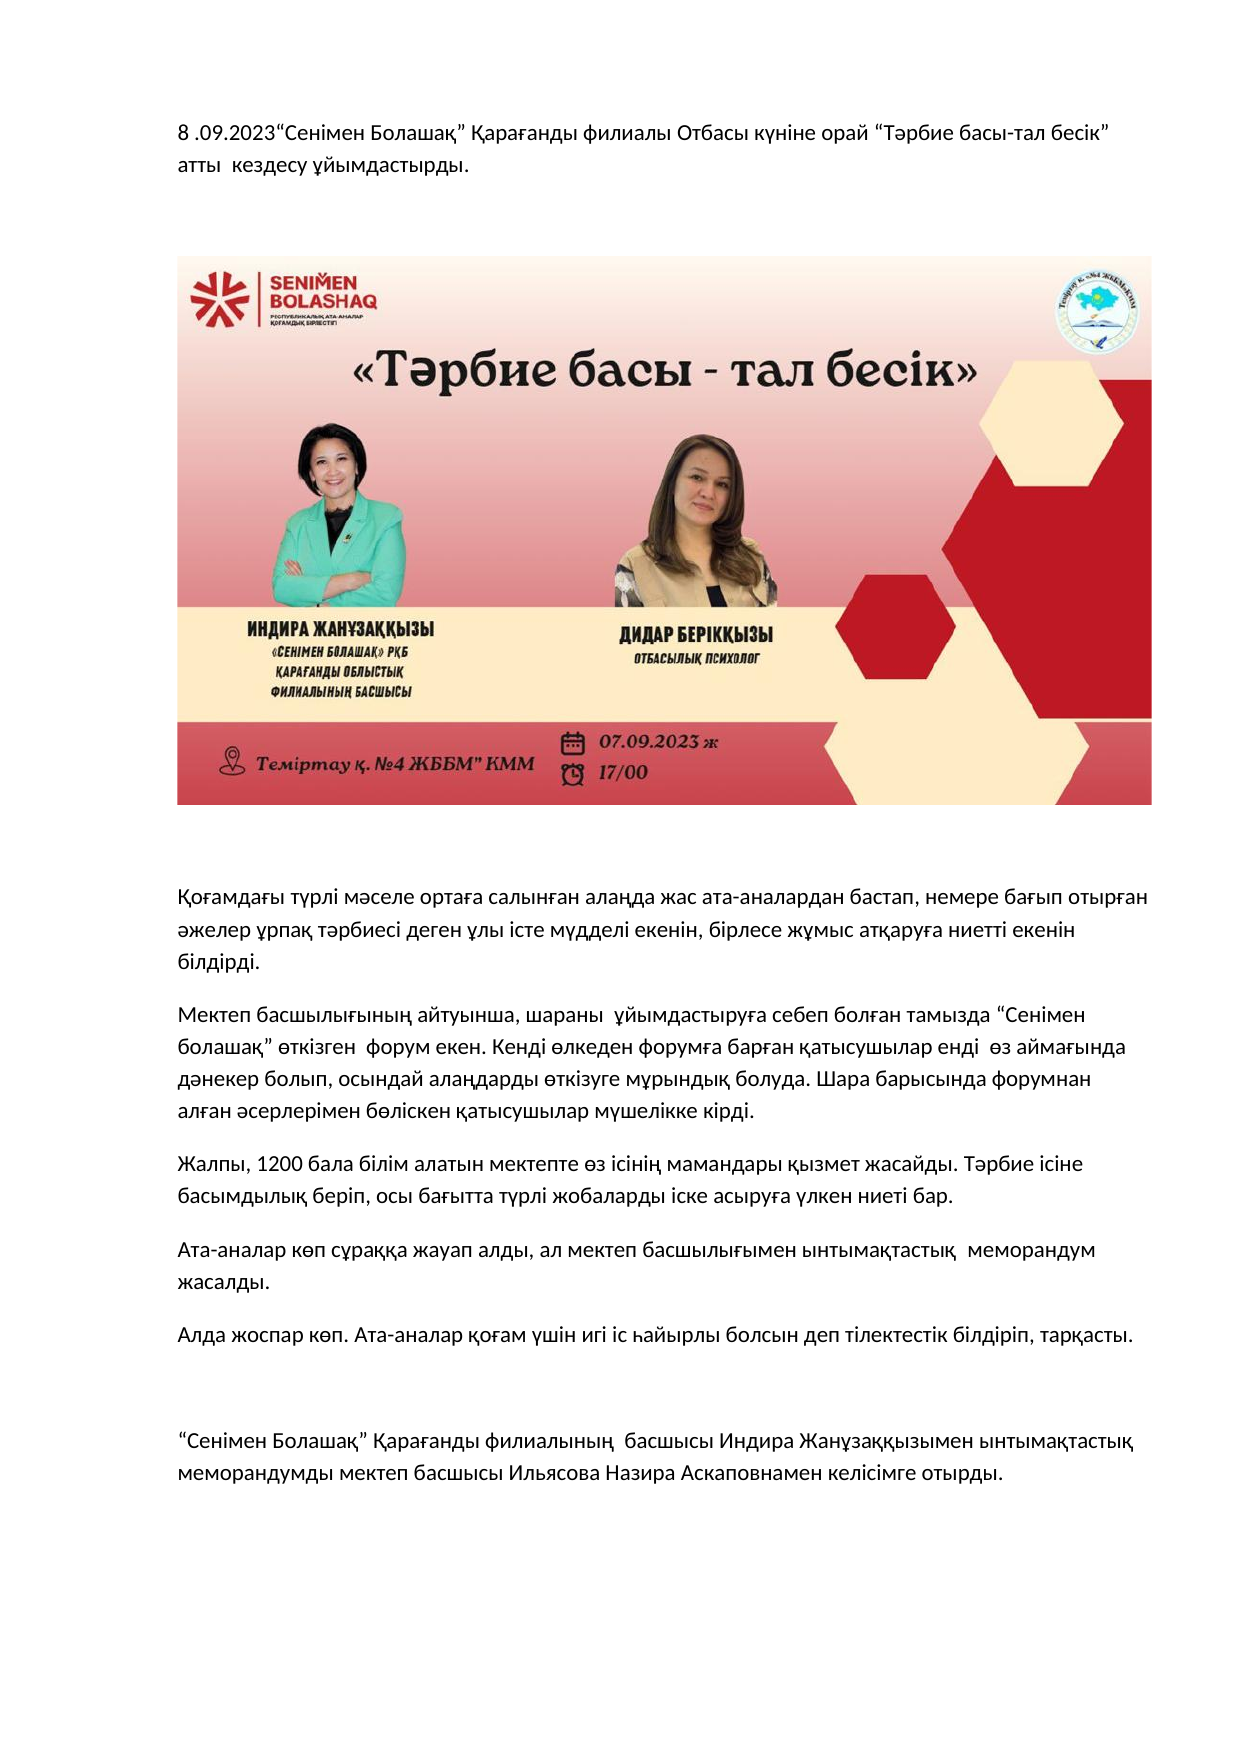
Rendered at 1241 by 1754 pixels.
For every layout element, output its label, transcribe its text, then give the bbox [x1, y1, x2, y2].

text Қоғамдағы түрлі мәселе ортаға салынған алаңда жас ата-аналардан бастап, немере бағып отырған әжелер ұрпақ тәрбиесі деген ұлы істе мүдделі екенін, бірлесе жұмыс атқаруға ниетті екенін білдірді. [177, 882, 1152, 975]
text 8 .09.2023“Сенімен Болашақ” Қарағанды филиалы Отбасы күніне орай “Тәрбие басы-тал бесік” атты кездесу ұйымдастырды. [177, 118, 1152, 178]
text Ата-аналар көп сұраққа жауап алды, ал мектеп басшылығымен ынтымақтастық меморандум жасалды. [177, 1235, 1152, 1295]
text Алда жоспар көп. Ата-аналар қоғам үшін игі іс һайырлы болсын деп тілектестік білдіріп, тарқасты. [177, 1320, 1152, 1348]
picture [177, 256, 1152, 805]
text Жалпы, 1200 бала білім алатын мектепте өз ісінің мамандары қызмет жасайды. Тәрбие ісіне басымдылық беріп, осы бағытта түрлі жобаларды іске асыруға үлкен ниеті бар. [177, 1149, 1152, 1210]
text Мектеп басшылығының айтуынша, шараны ұйымдастыруға себеп болған тамызда “Сенімен болашақ” өткізген форум екен. Кенді өлкеден форумға барған қатысушылар енді өз аймағында дәнекер болып, осындай алаңдарды өткізуге мұрындық болуда. Шара барысында форумнан алған әсерлерімен бөліскен қатысушылар мүшелікке кірді. [177, 1000, 1152, 1124]
text “Сенімен Болашақ” Қарағанды филиалының басшысы Индира Жанұзаққызымен ынтымақтастық меморандумды мектеп басшысы Ильясова Назира Аскаповнамен келісімге отырды. [177, 1426, 1152, 1486]
